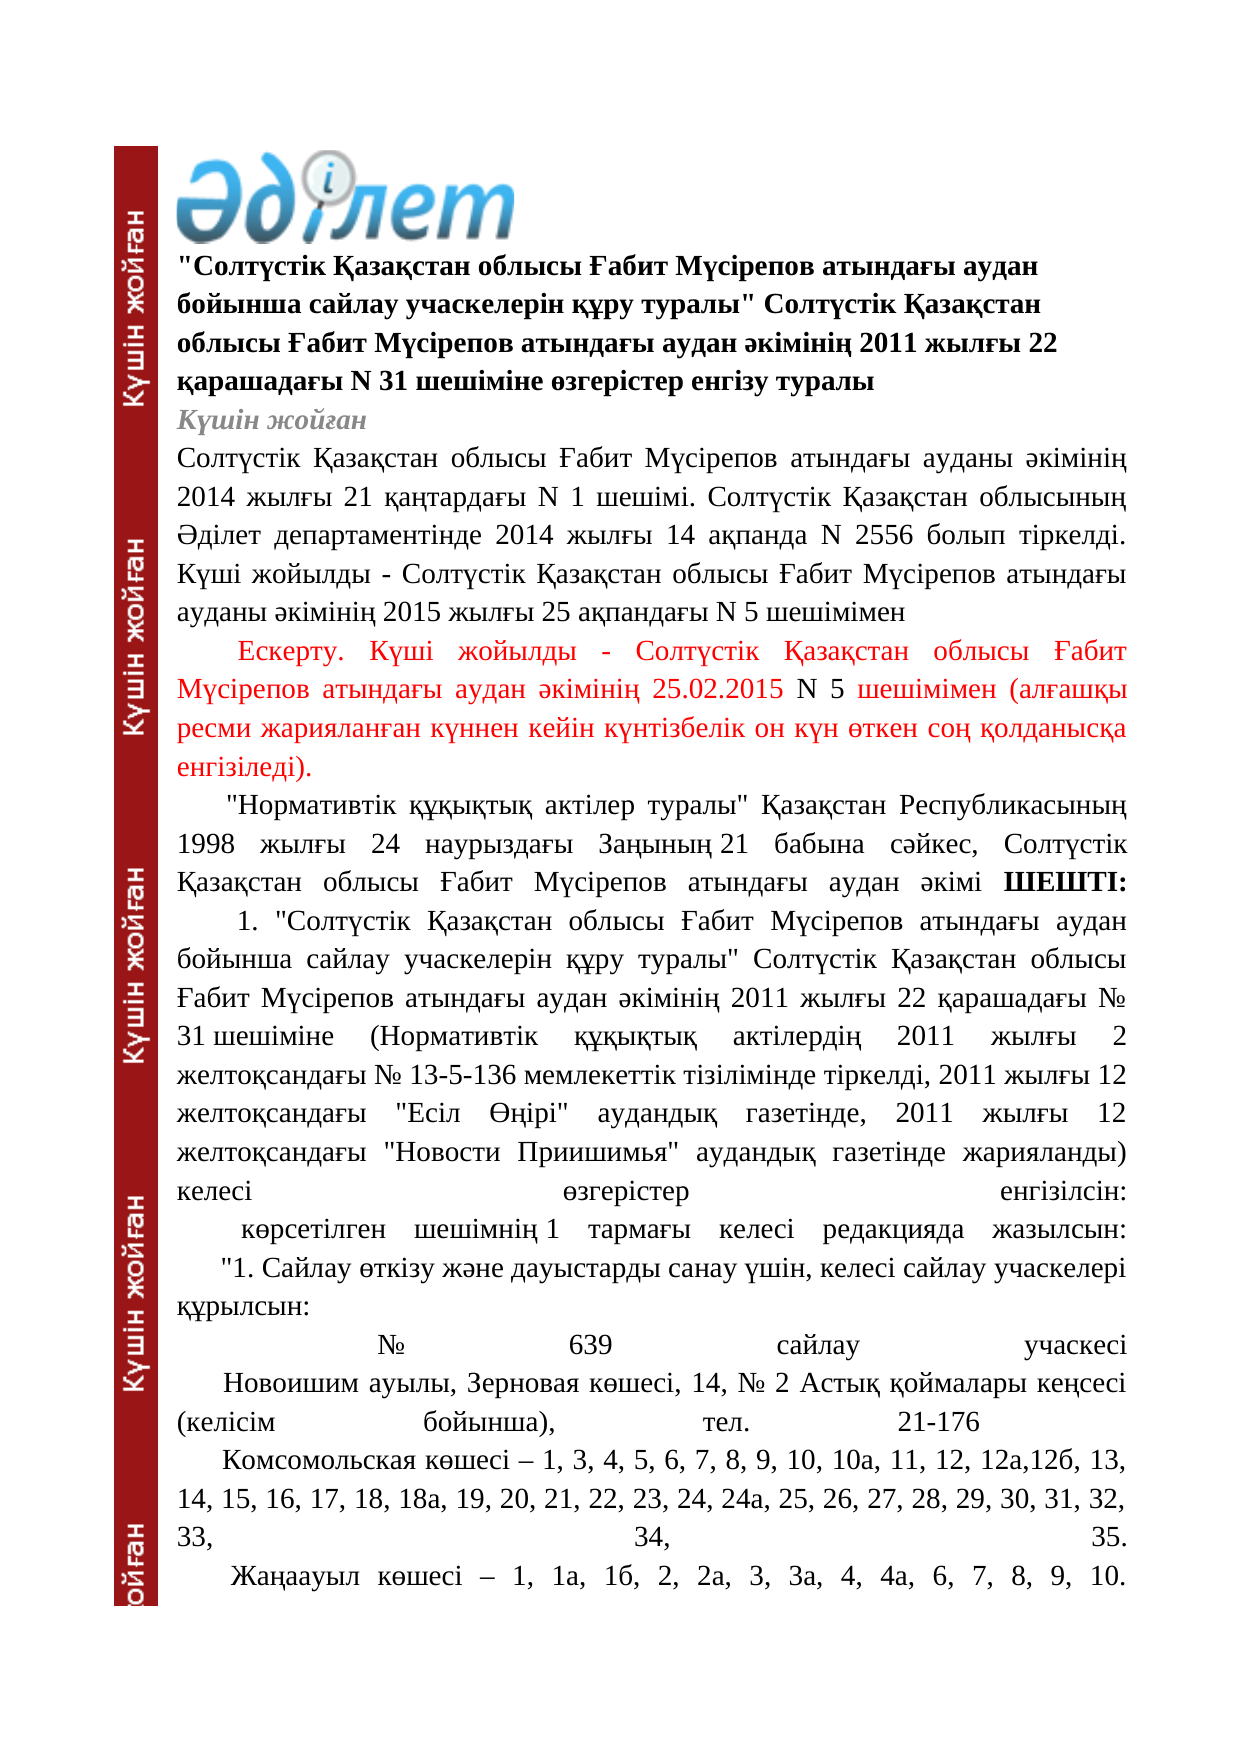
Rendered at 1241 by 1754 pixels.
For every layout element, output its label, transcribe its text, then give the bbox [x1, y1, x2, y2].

picture [176, 150, 515, 244]
picture [114, 146, 158, 248]
picture [114, 1592, 158, 1606]
text Солтүстік Қазақстан облысы Ғабит Мүсірепов атындағы ауданы әкімінің 2014 жылғы 21 қаңтардағы N 1 шешімі. Солтүстік Қазақстан облысының Әділет департаментінде 2014 жылғы 14 ақпанда N 2556 болып тіркелді. Күші жойылды - Солтүстік Қазақстан облысы Ғабит Мүсірепов атындағы ауданы әкімінің 2015 жылғы 25 ақпандағы N 5 шешімімен [112, 440, 1128, 628]
picture [114, 628, 158, 633]
text Күшін жойған [112, 402, 1128, 435]
text "Солтүстік Қазақстан облысы Ғабит Мүсірепов атындағы аудан бойынша сайлау учаскелерін құру туралы" Солтүстік Қазақстан облысы Ғабит Мүсірепов атындағы аудан әкімінің 2011 жылғы 22 қарашадағы N 31 шешіміне өзгерістер енгізу туралы [112, 248, 1128, 397]
picture [114, 397, 158, 402]
picture [114, 435, 158, 440]
